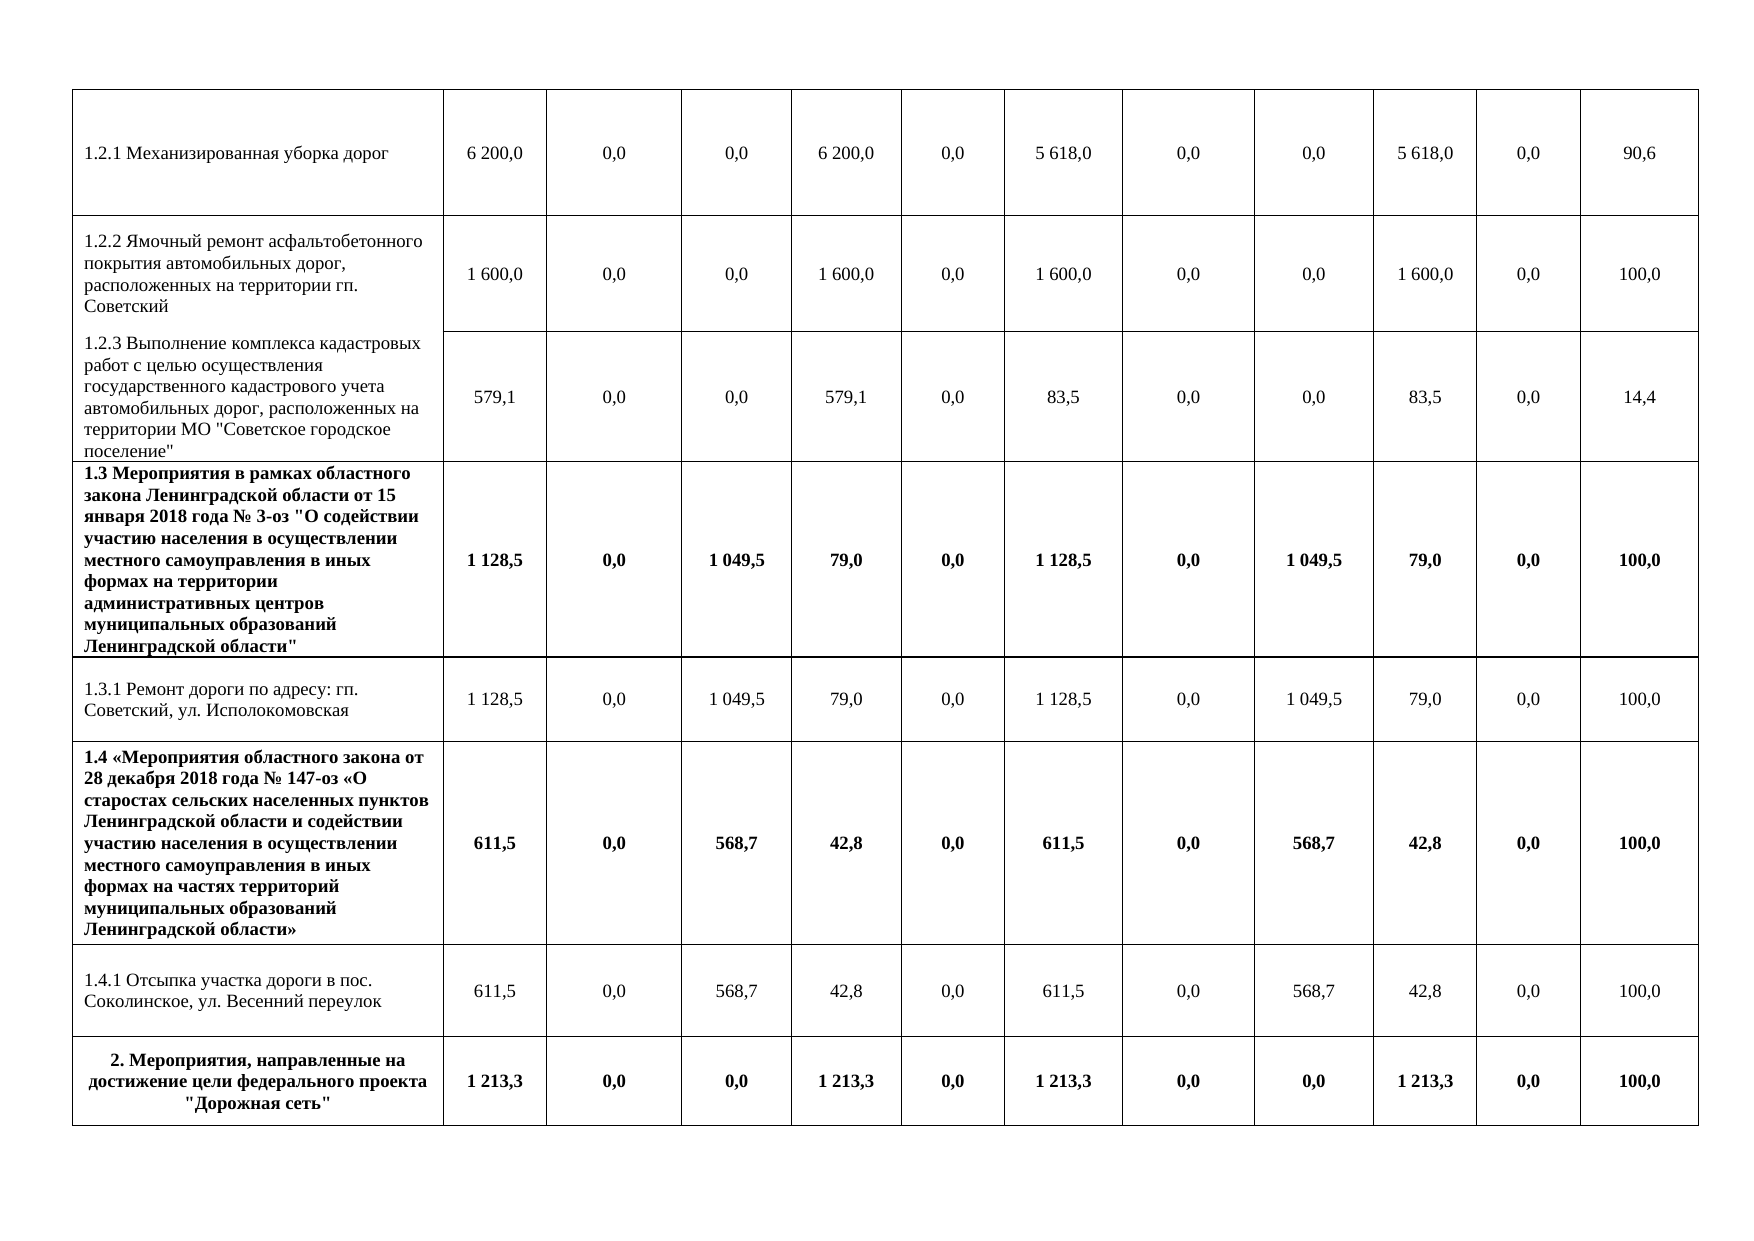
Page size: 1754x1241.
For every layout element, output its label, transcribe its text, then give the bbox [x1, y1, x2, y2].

table_cell 579,1 [444, 332, 546, 461]
table_cell 79,0 [792, 462, 901, 656]
table_cell 0,0 [1123, 658, 1254, 741]
table_cell 100,0 [1581, 658, 1698, 741]
table_cell 1.4.1 Отсыпка участка дороги в пос. Соколинское, ул. Весенний переулок [73, 945, 443, 1036]
table_cell 0,0 [1477, 1037, 1580, 1125]
table_cell 1 049,5 [1255, 462, 1373, 656]
table_cell 42,8 [792, 742, 901, 944]
table_cell 1.2.3 Выполнение комплекса кадастровых работ с целью осуществления государственного кадастрового учета автомобильных дорог, расположенных на территории МО "Советское городское поселение" [73, 331, 443, 461]
table_cell 1 600,0 [1374, 216, 1476, 331]
table_cell 5 618,0 [1374, 90, 1476, 215]
table_cell 0,0 [902, 90, 1004, 215]
table_cell 0,0 [1477, 90, 1580, 215]
table_cell 0,0 [902, 945, 1004, 1036]
table_cell 42,8 [1374, 742, 1476, 944]
table_cell 1 049,5 [682, 462, 791, 656]
table_cell 0,0 [547, 742, 681, 944]
table_cell 1 049,5 [1255, 658, 1373, 741]
table_cell 100,0 [1581, 742, 1698, 944]
table_cell 1 213,3 [444, 1037, 546, 1125]
table_cell 100,0 [1581, 945, 1698, 1036]
table_cell 1 128,5 [1005, 658, 1122, 741]
table_cell 100,0 [1581, 462, 1698, 656]
table_cell 1 213,3 [792, 1037, 901, 1125]
table_cell 0,0 [682, 90, 791, 215]
table_cell 42,8 [1374, 945, 1476, 1036]
table_cell 0,0 [902, 462, 1004, 656]
table_cell 611,5 [1005, 742, 1122, 944]
table_cell 1 600,0 [792, 216, 901, 331]
table_cell 0,0 [547, 945, 681, 1036]
table_cell 1.3.1 Ремонт дороги по адресу: гп. Советский, ул. Исполокомовская [73, 658, 443, 741]
table_cell 6 200,0 [792, 90, 901, 215]
table_cell 1 128,5 [444, 462, 546, 656]
table_cell 90,6 [1581, 90, 1698, 215]
table_cell 1 128,5 [1005, 462, 1122, 656]
table_cell 1.3 Мероприятия в рамках областного закона Ленинградской области от 15 января 2018 года № 3-оз "О содействии участию населения в осуществлении местного самоуправления в иных формах на территории административных центров муниципальных образований Ленинградской области" [73, 462, 443, 656]
table_cell 0,0 [547, 332, 681, 461]
table_cell 0,0 [682, 216, 791, 331]
table_cell 2. Мероприятия, направленные на достижение цели федерального проекта "Дорожная сеть" [73, 1037, 443, 1125]
table_cell 5 618,0 [1005, 90, 1122, 215]
table_cell 0,0 [1477, 462, 1580, 656]
table_cell 1.2.2 Ямочный ремонт асфальтобетонного покрытия автомобильных дорог, расположенных на территории гп. Советский [73, 216, 443, 331]
table_cell 0,0 [902, 216, 1004, 331]
table_cell 79,0 [1374, 462, 1476, 656]
table_cell 611,5 [444, 742, 546, 944]
table_cell 6 200,0 [444, 90, 546, 215]
table_cell 0,0 [547, 90, 681, 215]
table_cell 0,0 [682, 332, 791, 461]
table_cell 0,0 [902, 742, 1004, 944]
table_cell 83,5 [1005, 332, 1122, 461]
table_cell 0,0 [682, 1037, 791, 1125]
table_cell 79,0 [1374, 658, 1476, 741]
table_cell 0,0 [1477, 658, 1580, 741]
table_cell 1.4 «Мероприятия областного закона от 28 декабря 2018 года № 147-оз «О старостах сельских населенных пунктов Ленинградской области и содействии участию населения в осуществлении местного самоуправления в иных формах на частях территорий муниципальных образований Ленинградской области» [73, 742, 443, 944]
table_cell 0,0 [902, 658, 1004, 741]
table_cell 0,0 [1255, 1037, 1373, 1125]
table_cell 0,0 [547, 1037, 681, 1125]
table_cell 0,0 [547, 216, 681, 331]
table_cell 0,0 [1255, 90, 1373, 215]
table_cell 568,7 [682, 945, 791, 1036]
table_cell 0,0 [1123, 462, 1254, 656]
table_cell 0,0 [1123, 945, 1254, 1036]
table_cell 568,7 [682, 742, 791, 944]
table_cell 0,0 [1477, 216, 1580, 331]
table_cell 1 213,3 [1005, 1037, 1122, 1125]
table_cell 0,0 [547, 462, 681, 656]
table_cell 79,0 [792, 658, 901, 741]
table_cell 568,7 [1255, 742, 1373, 944]
table_cell 1 600,0 [444, 216, 546, 331]
table_cell 1 049,5 [682, 658, 791, 741]
table_cell 0,0 [902, 1037, 1004, 1125]
table_cell 1 213,3 [1374, 1037, 1476, 1125]
table_cell 0,0 [1477, 742, 1580, 944]
table_cell 1.2.1 Механизированная уборка дорог [73, 90, 443, 215]
table_cell 83,5 [1374, 332, 1476, 461]
table_cell 611,5 [1005, 945, 1122, 1036]
table_cell 0,0 [1255, 216, 1373, 331]
table_cell 100,0 [1581, 216, 1698, 331]
table_cell 0,0 [1255, 332, 1373, 461]
table_cell 0,0 [902, 332, 1004, 461]
table_cell 0,0 [1123, 216, 1254, 331]
table_cell 579,1 [792, 332, 901, 461]
table_cell 0,0 [547, 658, 681, 741]
table_cell 1 600,0 [1005, 216, 1122, 331]
table_cell 0,0 [1123, 332, 1254, 461]
table_cell 611,5 [444, 945, 546, 1036]
table_cell 14,4 [1581, 332, 1698, 461]
table_cell 568,7 [1255, 945, 1373, 1036]
table_cell 42,8 [792, 945, 901, 1036]
table_cell 0,0 [1477, 332, 1580, 461]
table_cell 1 128,5 [444, 658, 546, 741]
table_cell 0,0 [1123, 1037, 1254, 1125]
table_cell 0,0 [1123, 90, 1254, 215]
table_cell 100,0 [1581, 1037, 1698, 1125]
table_cell 0,0 [1123, 742, 1254, 944]
table_cell 0,0 [1477, 945, 1580, 1036]
